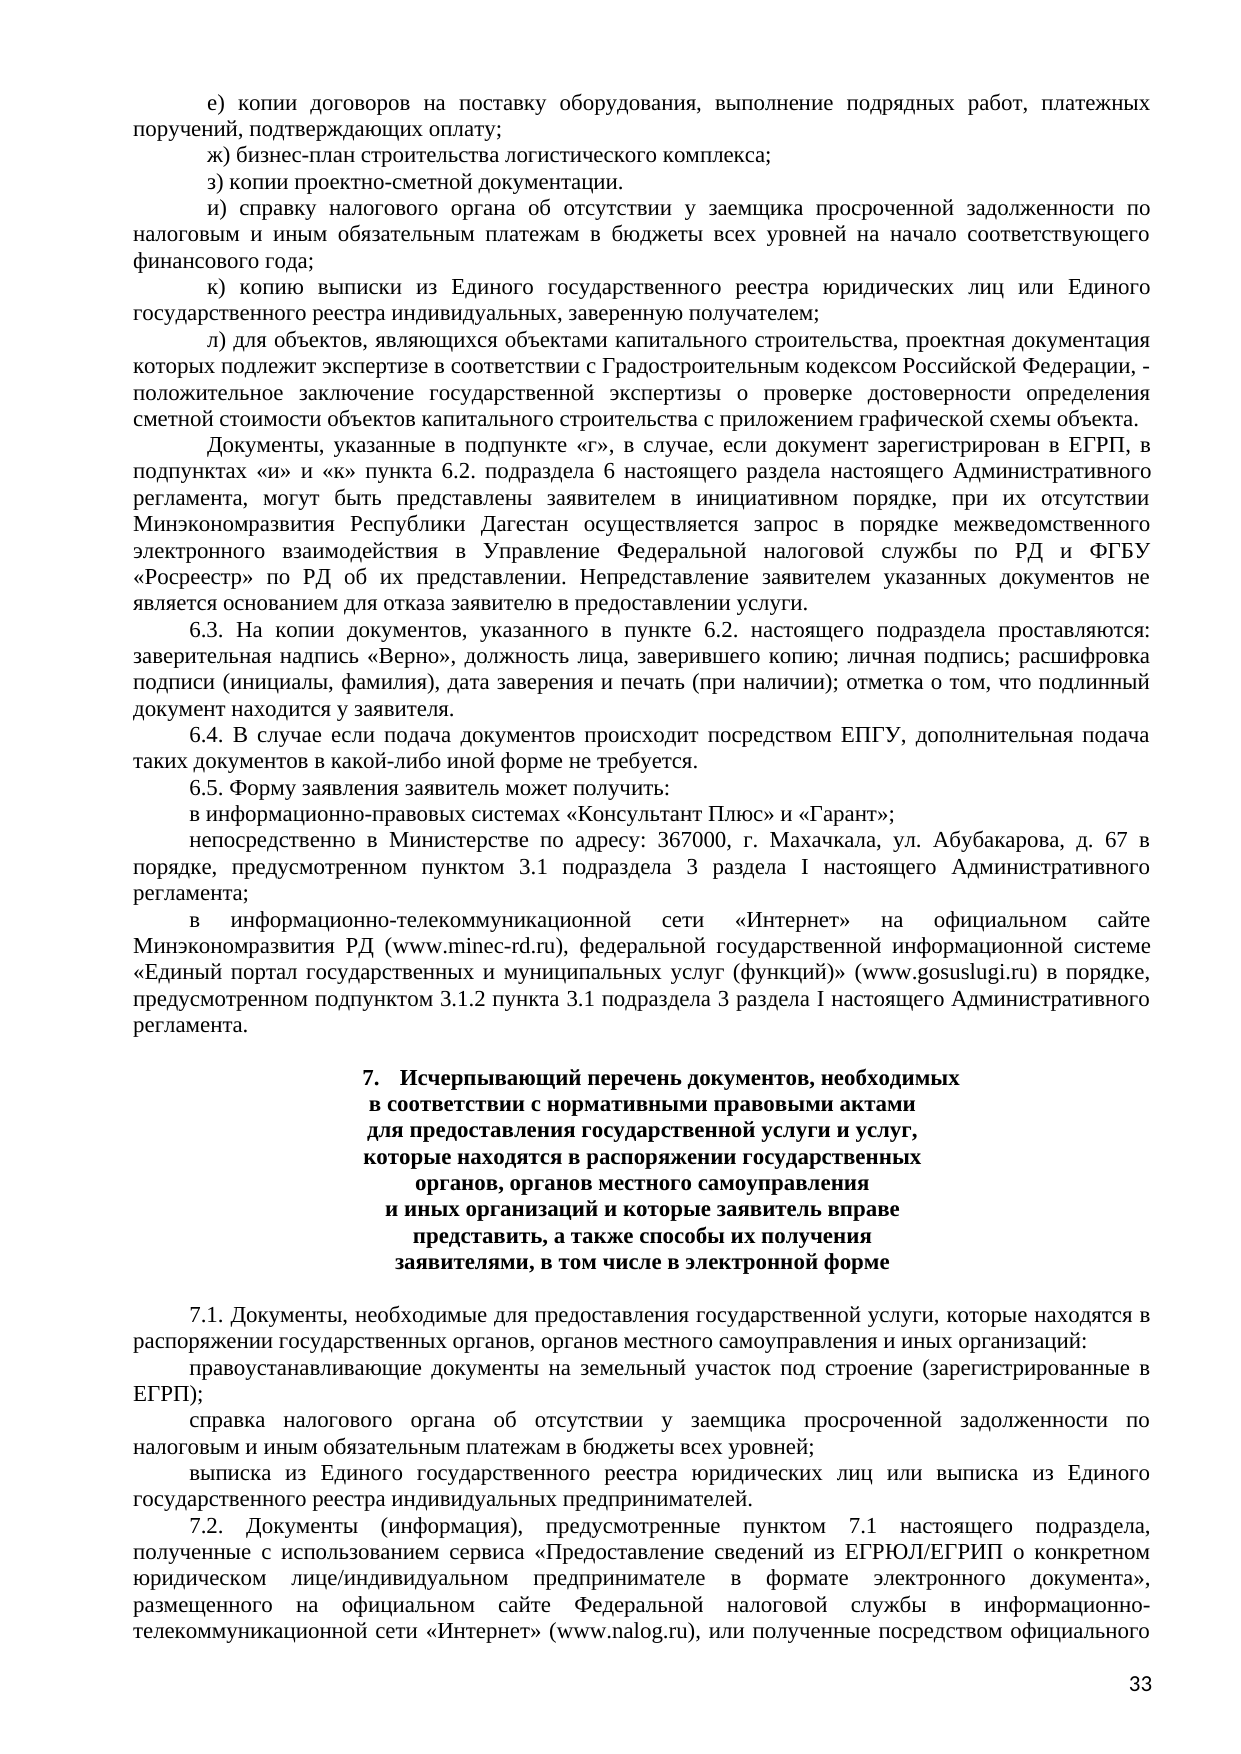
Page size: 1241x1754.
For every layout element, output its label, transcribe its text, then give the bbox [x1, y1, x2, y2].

text справка налогового органа об отсутствии у заемщика просроченной задолженности по налоговым и иным обязательным платежам в бюджеты всех уровней; [133, 1406, 1152, 1459]
text Документы, указанные в подпункте «г», в случае, если документ зарегистрирован в ЕГРП, в подпунктах «и» и «к» пункта 6.2. подраздела 6 настоящего раздела настоящего Административного регламента, могут быть представлены заявителем в инициативном порядке, при их отсутствии Минэкономразвития Республики Дагестан осуществляется запрос в порядке межведомственного электронного взаимодействия в Управление Федеральной налоговой службы по РД и ФГБУ «Росреестр» по РД об их представлении. Непредставление заявителем указанных документов не является основанием для отказа заявителю в предоставлении услуги. [133, 431, 1152, 616]
text 6.3. На копии документов, указанного в пункте 6.2. настоящего подраздела проставляются: заверительная надпись «Верно», должность лица, заверившего копию; личная подпись; расшифровка подписи (инициалы, фамилия), дата заверения и печать (при наличии); отметка о том, что подлинный документ находится у заявителя. [133, 616, 1152, 721]
text е) копии договоров на поставку оборудования, выполнение подрядных работ, платежных поручений, подтверждающих оплату; [133, 89, 1152, 141]
text 6.4. В случае если подача документов происходит посредством ЕПГУ, дополнительная подача таких документов в какой-либо иной форме не требуется. [133, 721, 1152, 774]
text в информационно-телекоммуникационной сети «Интернет» на официальном сайте Минэкономразвития РД (www.minec-rd.ru), федеральной государственной информационной системе «Единый портал государственных и муниципальных услуг (функций)» (www.gosuslugi.ru) в порядке, предусмотренном подпунктом 3.1.2 пункта 3.1 подраздела 3 раздела I настоящего Административного регламента. [133, 906, 1152, 1037]
text заявителями, в том числе в электронной форме [133, 1248, 1152, 1274]
text и иных организаций и которые заявитель вправе [133, 1196, 1152, 1222]
text л) для объектов, являющихся объектами капитального строительства, проектная документация которых подлежит экспертизе в соответствии с Градостроительным кодексом Российской Федерации, - положительное заключение государственной экспертизы о проверке достоверности определения сметной стоимости объектов капитального строительства с приложением графической схемы объекта. [133, 326, 1152, 431]
text ж) бизнес-план строительства логистического комплекса; [133, 141, 1152, 168]
text з) копии проектно-сметной документации. [133, 168, 1152, 194]
text непосредственно в Министерстве по адресу: 367000, г. Махачкала, ул. Абубакарова, д. 67 в порядке, предусмотренном пунктом 3.1 подраздела 3 раздела I настоящего Административного регламента; [133, 827, 1152, 906]
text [133, 1512, 1152, 1643]
text которые находятся в распоряжении государственных [133, 1143, 1152, 1169]
text в соответствии с нормативными правовыми актами [133, 1090, 1152, 1116]
text представить, а также способы их получения [133, 1222, 1152, 1248]
text 7.1. Документы, необходимые для предоставления государственной услуги, которые находятся в распоряжении государственных органов, органов местного самоуправления и иных организаций: [133, 1301, 1152, 1354]
text 6.5. Форму заявления заявитель может получить: [133, 774, 1152, 800]
text и) справку налогового органа об отсутствии у заемщика просроченной задолженности по налоговым и иным обязательным платежам в бюджеты всех уровней на начало соответствующего финансового года; [133, 194, 1152, 273]
text к) копию выписки из Единого государственного реестра юридических лиц или Единого государственного реестра индивидуальных, заверенную получателем; [133, 273, 1152, 326]
text для предоставления государственной услуги и услуг, [133, 1116, 1152, 1143]
text органов, органов местного самоуправления [133, 1169, 1152, 1196]
text в информационно-правовых системах «Консультант Плюс» и «Гарант»; [133, 800, 1152, 827]
text выписка из Единого государственного реестра юридических лиц или выписка из Единого государственного реестра индивидуальных предпринимателей. [133, 1459, 1152, 1512]
text правоустанавливающие документы на земельный участок под строение (зарегистрированные в ЕГРП); [133, 1354, 1152, 1406]
list Исчерпывающий перечень документов, необходимых [170, 1064, 1152, 1090]
